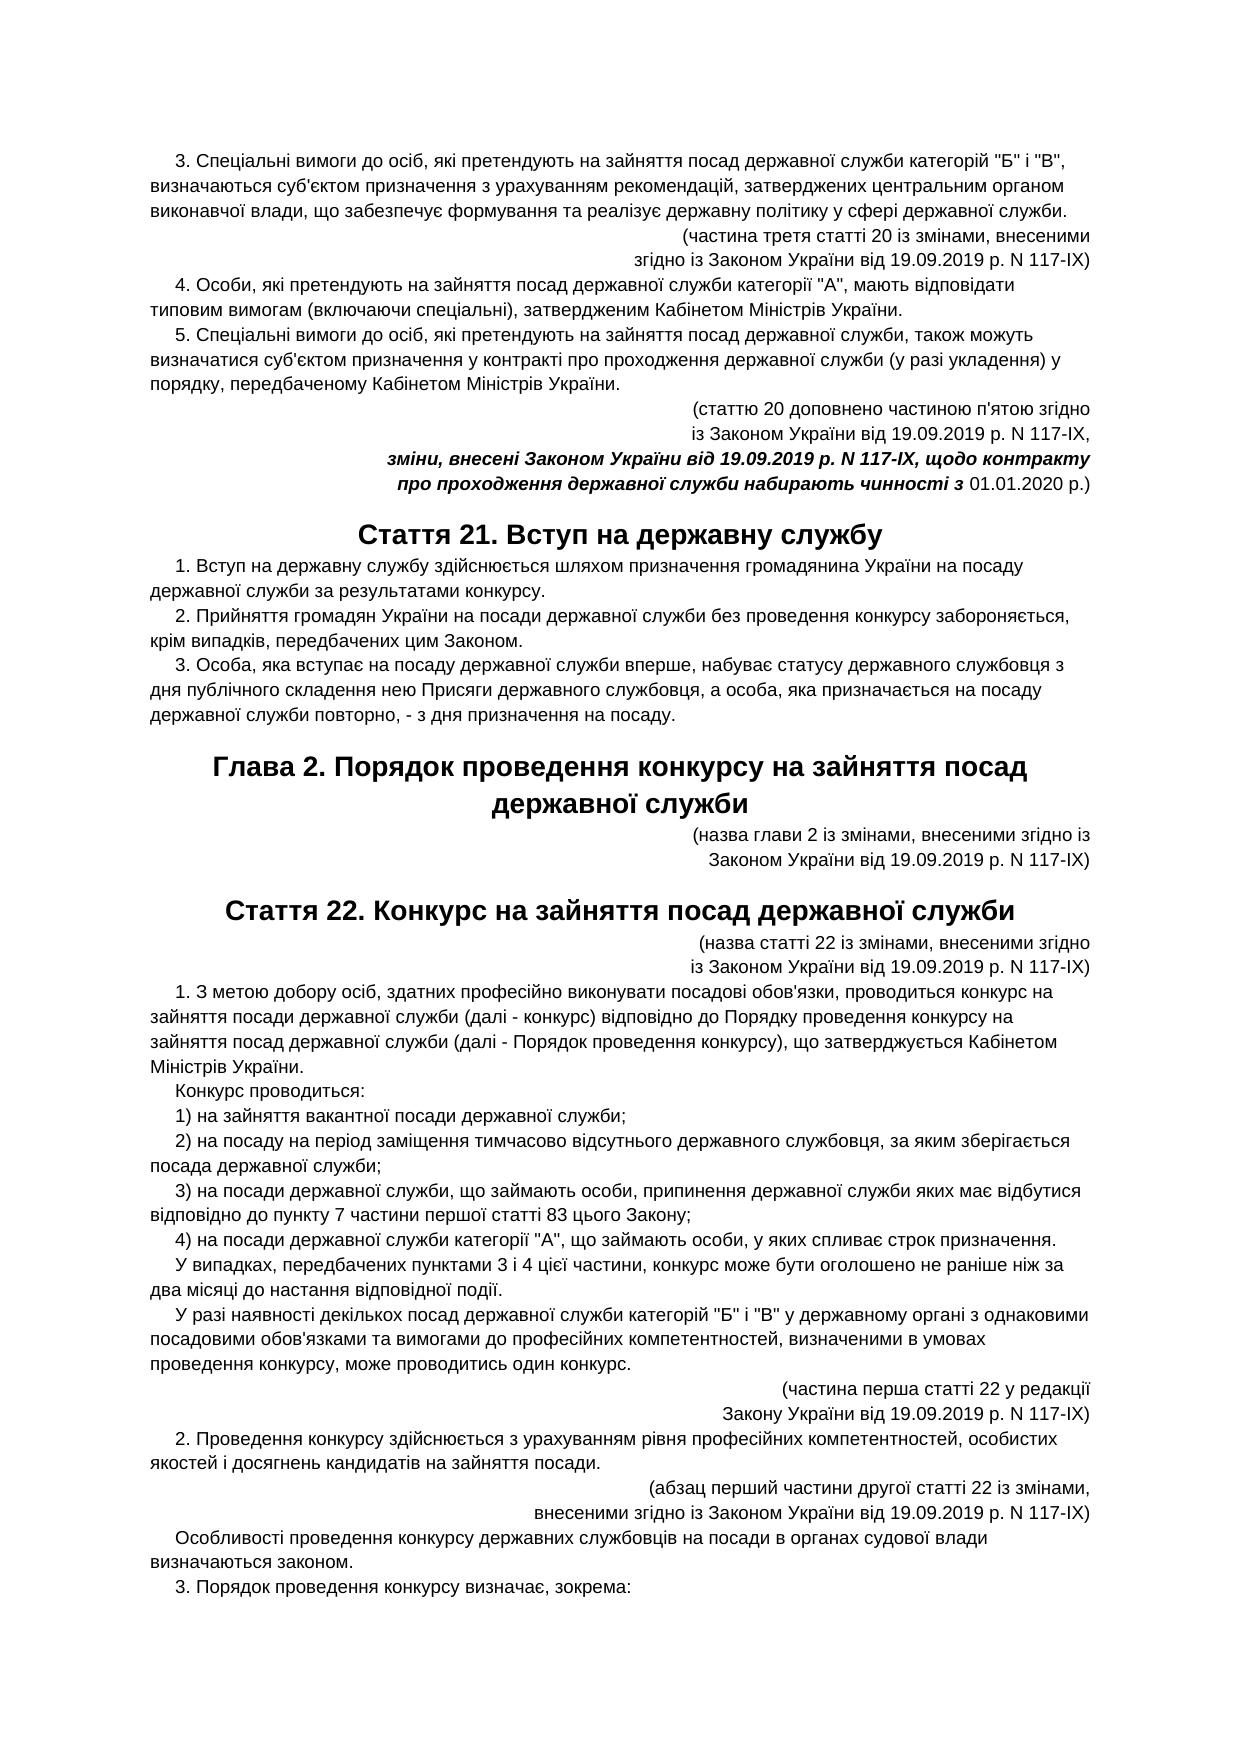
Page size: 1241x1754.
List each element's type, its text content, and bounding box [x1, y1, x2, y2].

text У випадках, передбачених пунктами 3 і 4 цієї частини, конкурс може бути оголошено не раніше ніж за два місяці до настання відповідної події. [150, 1254, 1090, 1300]
text 3. Особа, яка вступає на посаду державної служби вперше, набуває статусу державного службовця з дня публічного складення нею Присяги державного службовця, а особа, яка призначається на посаду державної служби повторно, - з дня призначення на посаду. [150, 654, 1090, 725]
text 1. З метою добору осіб, здатних професійно виконувати посадові обов'язки, проводиться конкурс на зайняття посади державної служби (далі - конкурс) відповідно до Порядку проведення конкурсу на зайняття посад державної служби (далі - Порядок проведення конкурсу), що затверджується Кабінетом Міністрів України. [150, 981, 1090, 1077]
subtitle Стаття 22. Конкурс на зайняття посад державної служби [150, 894, 1090, 927]
text (частина третя статті 20 із змінами, внесеними згідно із Законом України від 19.09.2019 р. N 117-IX) [150, 224, 1090, 271]
text 3. Спеціальні вимоги до осіб, які претендують на зайняття посад державної служби категорій "Б" і "В", визначаються суб'єктом призначення з урахуванням рекомендацій, затверджених центральним органом виконавчої влади, що забезпечує формування та реалізує державну політику у сфері державної служби. [150, 150, 1090, 221]
text 2. Прийняття громадян України на посади державної служби без проведення конкурсу забороняється, крім випадків, передбачених цим Законом. [150, 605, 1090, 651]
text 1. Вступ на державну службу здійснюється шляхом призначення громадянина України на посаду державної служби за результатами конкурсу. [150, 555, 1090, 601]
text 5. Спеціальні вимоги до осіб, які претендують на зайняття посад державної служби, також можуть визначатися суб'єктом призначення у контракті про проходження державної служби (у разі укладення) у порядку, передбаченому Кабінетом Міністрів України. [150, 323, 1090, 395]
text У разі наявності декількох посад державної служби категорій "Б" і "В" у державному органі з однаковими посадовими обов'язками та вимогами до професійних компетентностей, визначеними в умовах проведення конкурсу, може проводитись один конкурс. [150, 1303, 1090, 1374]
text 2) на посаду на період заміщення тимчасово відсутнього державного службовця, за яким зберігається посада державної служби; [150, 1130, 1090, 1176]
text 3) на посади державної служби, що займають особи, припинення державної служби яких має відбутися відповідно до пункту 7 частини першої статті 83 цього Закону; [150, 1179, 1090, 1226]
text (назва глави 2 із змінами, внесеними згідно із Законом України від 19.09.2019 р. N 117-IX) [150, 824, 1090, 870]
text (абзац перший частини другої статті 22 із змінами, внесеними згідно із Законом України від 19.09.2019 р. N 117-IX) [150, 1477, 1090, 1523]
text 3. Порядок проведення конкурсу визначає, зокрема: [150, 1576, 1090, 1598]
subtitle Глава 2. Порядок проведення конкурсу на зайняття посад державної служби [150, 749, 1090, 819]
text (назва статті 22 із змінами, внесеними згідно із Законом України від 19.09.2019 р. N 117-IX) [150, 931, 1090, 978]
subtitle Стаття 21. Вступ на державну службу [150, 518, 1090, 550]
text 4. Особи, які претендують на зайняття посад державної служби категорії "А", мають відповідати типовим вимогам (включаючи спеціальні), затвердженим Кабінетом Міністрів України. [150, 274, 1090, 320]
text (статтю 20 доповнено частиною п'ятою згідно із Законом України від 19.09.2019 р. N 117-IX, зміни, внесені Законом України від 19.09.2019 р. N 117-IX, щодо контракту про проходження державної служби набирають чинності з 01.01.2020 р.) [150, 398, 1090, 494]
text Конкурс проводиться: [150, 1080, 1090, 1102]
text Особливості проведення конкурсу державних службовців на посади в органах судової влади визначаються законом. [150, 1526, 1090, 1573]
text 2. Проведення конкурсу здійснюється з урахуванням рівня професійних компетентностей, особистих якостей і досягнень кандидатів на зайняття посади. [150, 1427, 1090, 1474]
text 4) на посади державної служби категорії "А", що займають особи, у яких спливає строк призначення. [150, 1229, 1090, 1251]
text 1) на зайняття вакантної посади державної служби; [150, 1105, 1090, 1127]
text (частина перша статті 22 у редакції Закону України від 19.09.2019 р. N 117-IX) [150, 1378, 1090, 1424]
